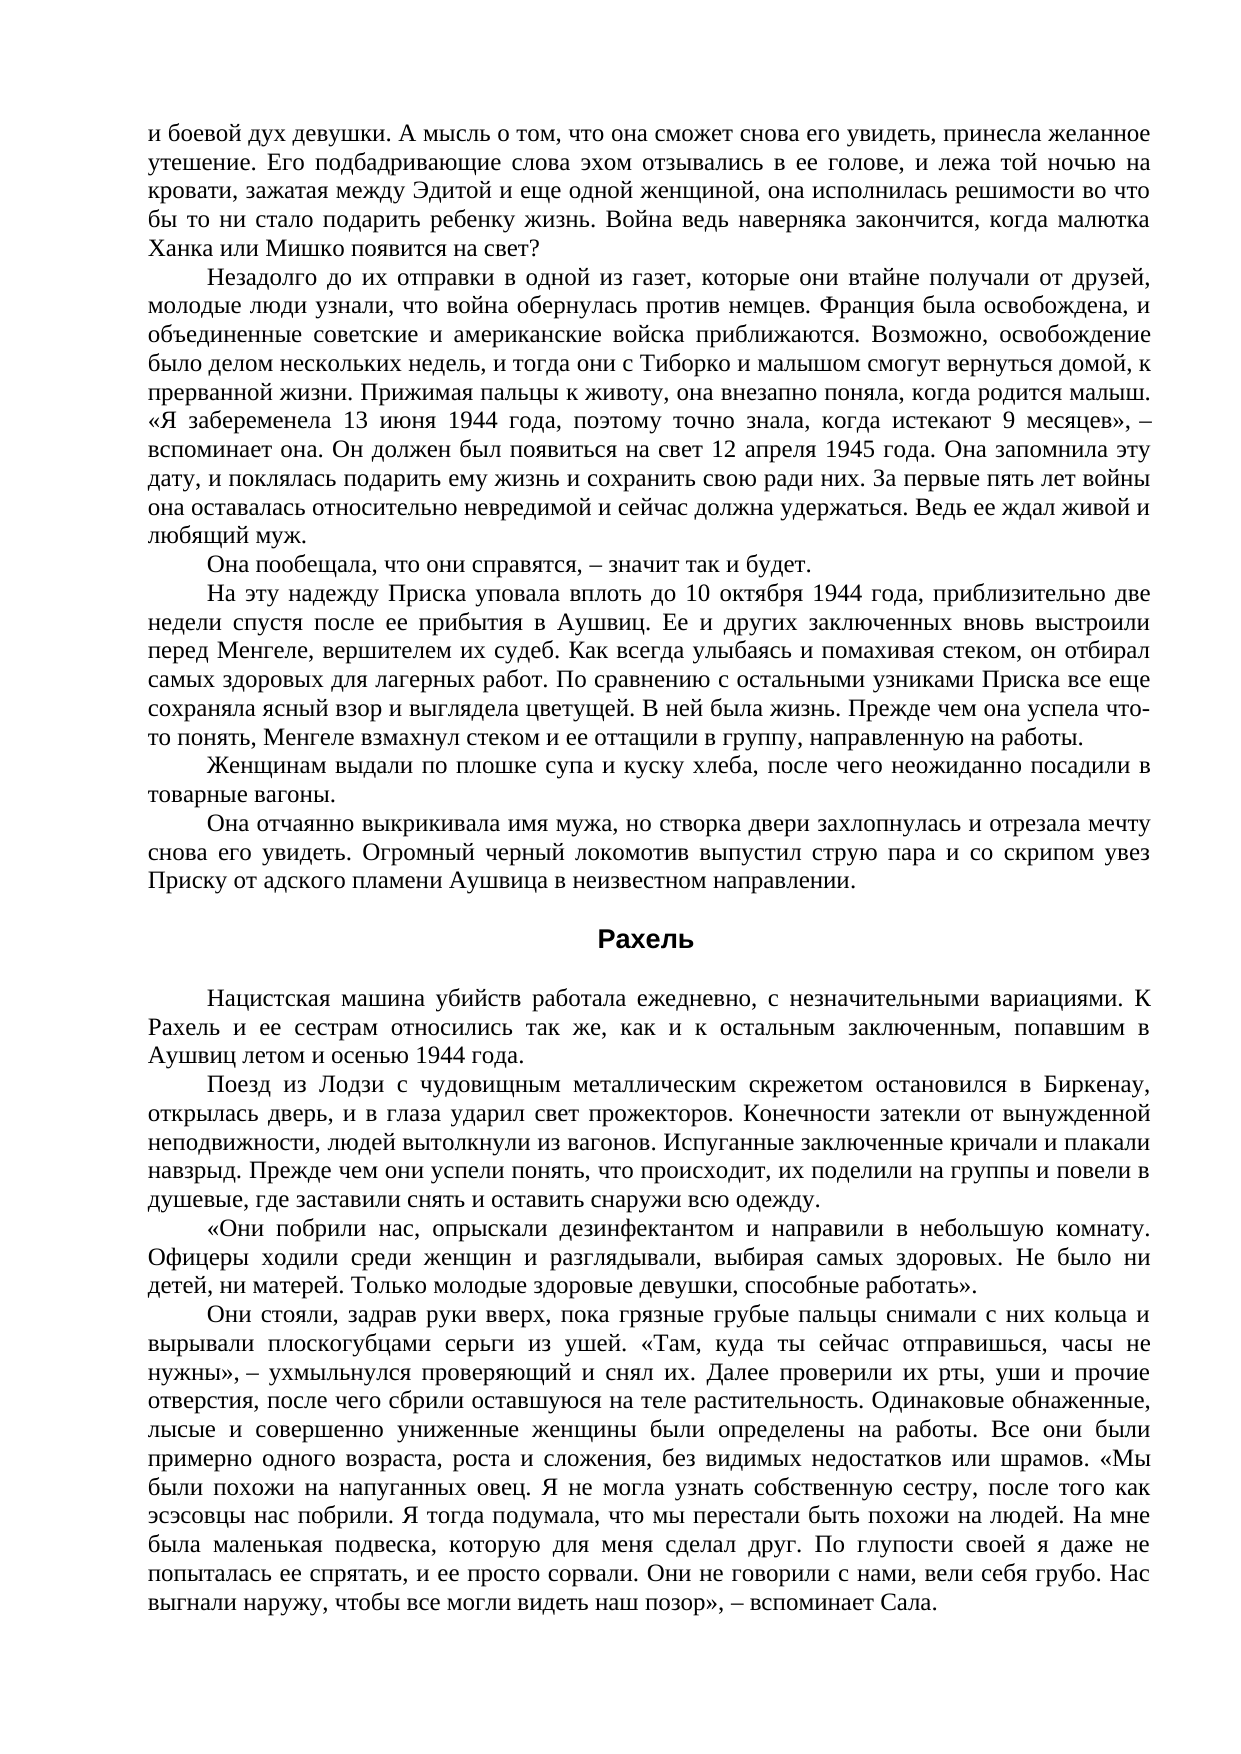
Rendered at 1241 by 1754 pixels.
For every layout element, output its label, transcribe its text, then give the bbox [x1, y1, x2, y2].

text На эту надежду Приска уповала вплоть до 10 октября 1944 года, приблизительно две недели спустя после ее прибытия в Аушвиц. Ее и других заключенных вновь выстроили перед Менгеле, вершителем их судеб. Как всегда улыбаясь и помахивая стеком, он отбирал самых здоровых для лагерных работ. По сравнению с остальными узниками Приска все еще сохраняла ясный взор и выглядела цветущей. В ней была жизнь. Прежде чем она успела что-то понять, Менгеле взмахнул стеком и ее оттащили в группу, направленную на работы. [148, 578, 1152, 751]
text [148, 118, 1152, 262]
subtitle Рахель [148, 923, 1152, 954]
text Они стояли, задрав руки вверх, пока грязные грубые пальцы снимали с них кольца и вырывали плоскогубцами серьги из ушей. «Там, куда ты сейчас отправишься, часы не нужны», – ухмыльнулся проверяющий и снял их. Далее проверили их рты, уши и прочие отверстия, после чего сбрили оставшуюся на теле растительность. Одинаковые обнаженные, лысые и совершенно униженные женщины были определены на работы. Все они были примерно одного возраста, роста и сложения, без видимых недостатков или шрамов. «Мы были похожи на напуганных овец. Я не могла узнать собственную сестру, после того как эсэсовцы нас побрили. Я тогда подумала, что мы перестали быть похожи на людей. На мне была маленькая подвеска, которую для меня сделал друг. По глупости своей я даже не попыталась ее спрятать, и ее просто сорвали. Они не говорили с нами, вели себя грубо. Нас выгнали наружу, чтобы все могли видеть наш позор», – вспоминает Сала. [148, 1299, 1152, 1616]
text Поезд из Лодзи с чудовищным металлическим скрежетом остановился в Биркенау, открылась дверь, и в глаза ударил свет прожекторов. Конечности затекли от вынужденной неподвижности, людей вытолкнули из вагонов. Испуганные заключенные кричали и плакали навзрыд. Прежде чем они успели понять, что происходит, их поделили на группы и повели в душевые, где заставили снять и оставить снаружи всю одежду. [148, 1069, 1152, 1213]
text Женщинам выдали по плошке супа и куску хлеба, после чего неожиданно посадили в товарные вагоны. [148, 751, 1152, 808]
text Она отчаянно выкрикивала имя мужа, но створка двери захлопнулась и отрезала мечту снова его увидеть. Огромный черный локомотив выпустил струю пара и со скрипом увез Приску от адского пламени Аушвица в неизвестном направлении. [148, 808, 1152, 894]
text Она пообещала, что они справятся, – значит так и будет. [148, 549, 1152, 578]
text Нацистская машина убийств работала ежедневно, с незначительными вариациями. К Рахель и ее сестрам относились так же, как и к остальным заключенным, попавшим в Аушвиц летом и осенью 1944 года. [148, 983, 1152, 1069]
text Незадолго до их отправки в одной из газет, которые они втайне получали от друзей, молодые люди узнали, что война обернулась против немцев. Франция была освобождена, и объединенные советские и американские войска приближаются. Возможно, освобождение было делом нескольких недель, и тогда они с Тиборко и малышом смогут вернуться домой, к прерванной жизни. Прижимая пальцы к животу, она внезапно поняла, когда родится малыш. «Я забеременела 13 июня 1944 года, поэтому точно знала, когда истекают 9 месяцев», – вспоминает она. Он должен был появиться на свет 12 апреля 1945 года. Она запомнила эту дату, и поклялась подарить ему жизнь и сохранить свою ради них. За первые пять лет войны она оставалась относительно невредимой и сейчас должна удержаться. Ведь ее ждал живой и любящий муж. [148, 262, 1152, 549]
text «Они побрили нас, опрыскали дезинфектантом и направили в небольшую комнату. Офицеры ходили среди женщин и разглядывали, выбирая самых здоровых. Не было ни детей, ни матерей. Только молодые здоровые девушки, способные работать». [148, 1213, 1152, 1299]
